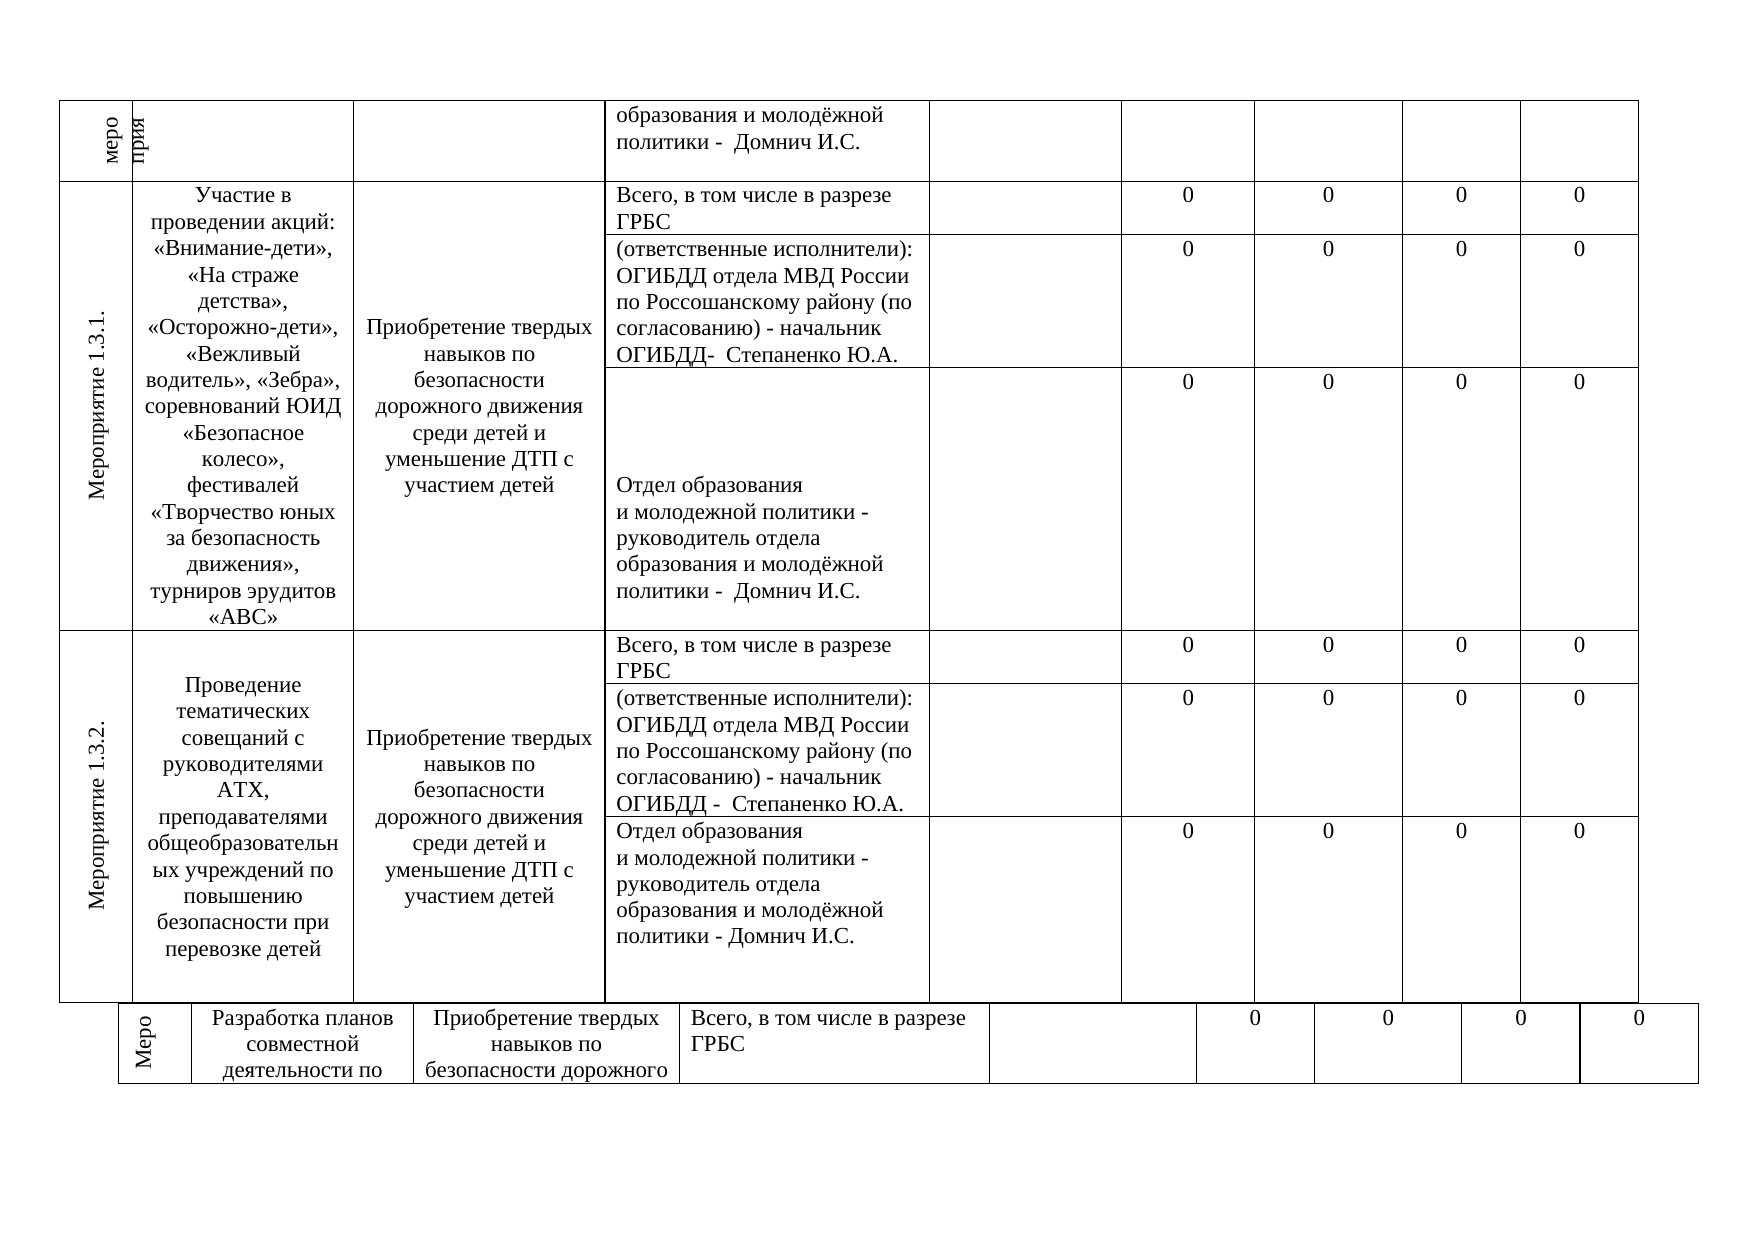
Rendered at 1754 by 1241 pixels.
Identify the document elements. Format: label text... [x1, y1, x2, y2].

table_cell Участие в проведении акций: «Внимание-дети», «На страже детства», «Осторожно-дети», «Вежливый водитель», «Зебра», соревнований ЮИД «Безопасное колесо», фестивалей «Творчество юных за безопасность движения», турниров эрудитов «АВС» [133, 182, 353, 629]
table_cell 0 [1255, 684, 1402, 816]
table_cell 0 [1255, 817, 1402, 1002]
table_cell [930, 684, 1121, 816]
table_cell 0 [1122, 101, 1254, 181]
table_cell Приобретение твердых навыков по безопасности дорожного движения среди детей и уменьшение ДТП с участием детей [354, 631, 604, 1002]
table_cell 0 [1122, 235, 1254, 367]
table_header 0 [1581, 1004, 1698, 1083]
table_cell [930, 101, 1121, 181]
table_cell [930, 182, 1121, 234]
table_cell 0 [1122, 817, 1254, 1002]
table_cell 0 [1403, 817, 1520, 1002]
table_cell Всего, в том числе в разрезе ГРБС [606, 631, 929, 683]
table_cell 0 [1403, 235, 1520, 367]
table_cell 0 [1403, 368, 1520, 629]
table_header 0 [1197, 1004, 1314, 1083]
table_cell 0 [1521, 182, 1638, 234]
table_cell 0 [1521, 101, 1638, 181]
table_cell [930, 368, 1121, 629]
table_cell Всего, в том числе в разрезе ГРБС [606, 182, 929, 234]
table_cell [354, 182, 604, 629]
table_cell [606, 101, 929, 181]
table_cell Мероприятие 1.3.2. [60, 631, 132, 1002]
table_cell 0 [1255, 631, 1402, 683]
table_cell 0 [1122, 684, 1254, 816]
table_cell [606, 235, 929, 367]
table_cell 0 [1403, 684, 1520, 816]
table_header Всего, в том числе в разрезе ГРБС [680, 1004, 989, 1083]
table_cell 0 [1403, 182, 1520, 234]
table_cell Отдел образования и молодежной политики - руководитель отдела образования и молодёжной политики - Домнич И.С. [606, 368, 929, 629]
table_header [414, 1004, 679, 1083]
table_cell 0 [1255, 235, 1402, 367]
table_cell 0 [1521, 817, 1638, 1002]
table_header 0 [1462, 1004, 1579, 1083]
table_cell (ответственные исполнители): ОГИБДД отдела МВД России по Россошанскому району (по согласованию) - начальник ОГИБДД - Степаненко Ю.А. [606, 684, 929, 816]
table_cell Мероприятие 1.3.1. [60, 182, 132, 629]
table_cell 0 [1255, 101, 1402, 181]
table_cell Отдел образования и молодежной политики - руководитель отдела образования и молодёжной политики - Домнич И.С. [606, 817, 929, 1002]
table_cell 0 [1521, 631, 1638, 683]
table_header Мероприятие 1.3.3. [119, 1004, 191, 1083]
table_header 0 [1315, 1004, 1461, 1083]
table_cell [930, 817, 1121, 1002]
table_cell 0 [1255, 182, 1402, 234]
table_header [990, 1004, 1196, 1083]
table_cell 0 [1122, 182, 1254, 234]
table_cell 0 [1255, 368, 1402, 629]
table_cell Проведение тематических совещаний с руководителями АТХ, преподавателями общеобразовательных учреждений по повышению безопасности при перевозке детей [133, 631, 353, 1002]
table_cell 0 [1521, 684, 1638, 816]
table_cell [930, 235, 1121, 367]
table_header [192, 1004, 413, 1083]
table_cell 0 [1403, 101, 1520, 181]
table_cell 0 [1521, 368, 1638, 629]
table_cell 0 [1122, 368, 1254, 629]
table_cell 0 [1403, 631, 1520, 683]
table_cell [930, 631, 1121, 683]
table_cell 0 [1521, 235, 1638, 367]
table_cell 0 [1122, 631, 1254, 683]
